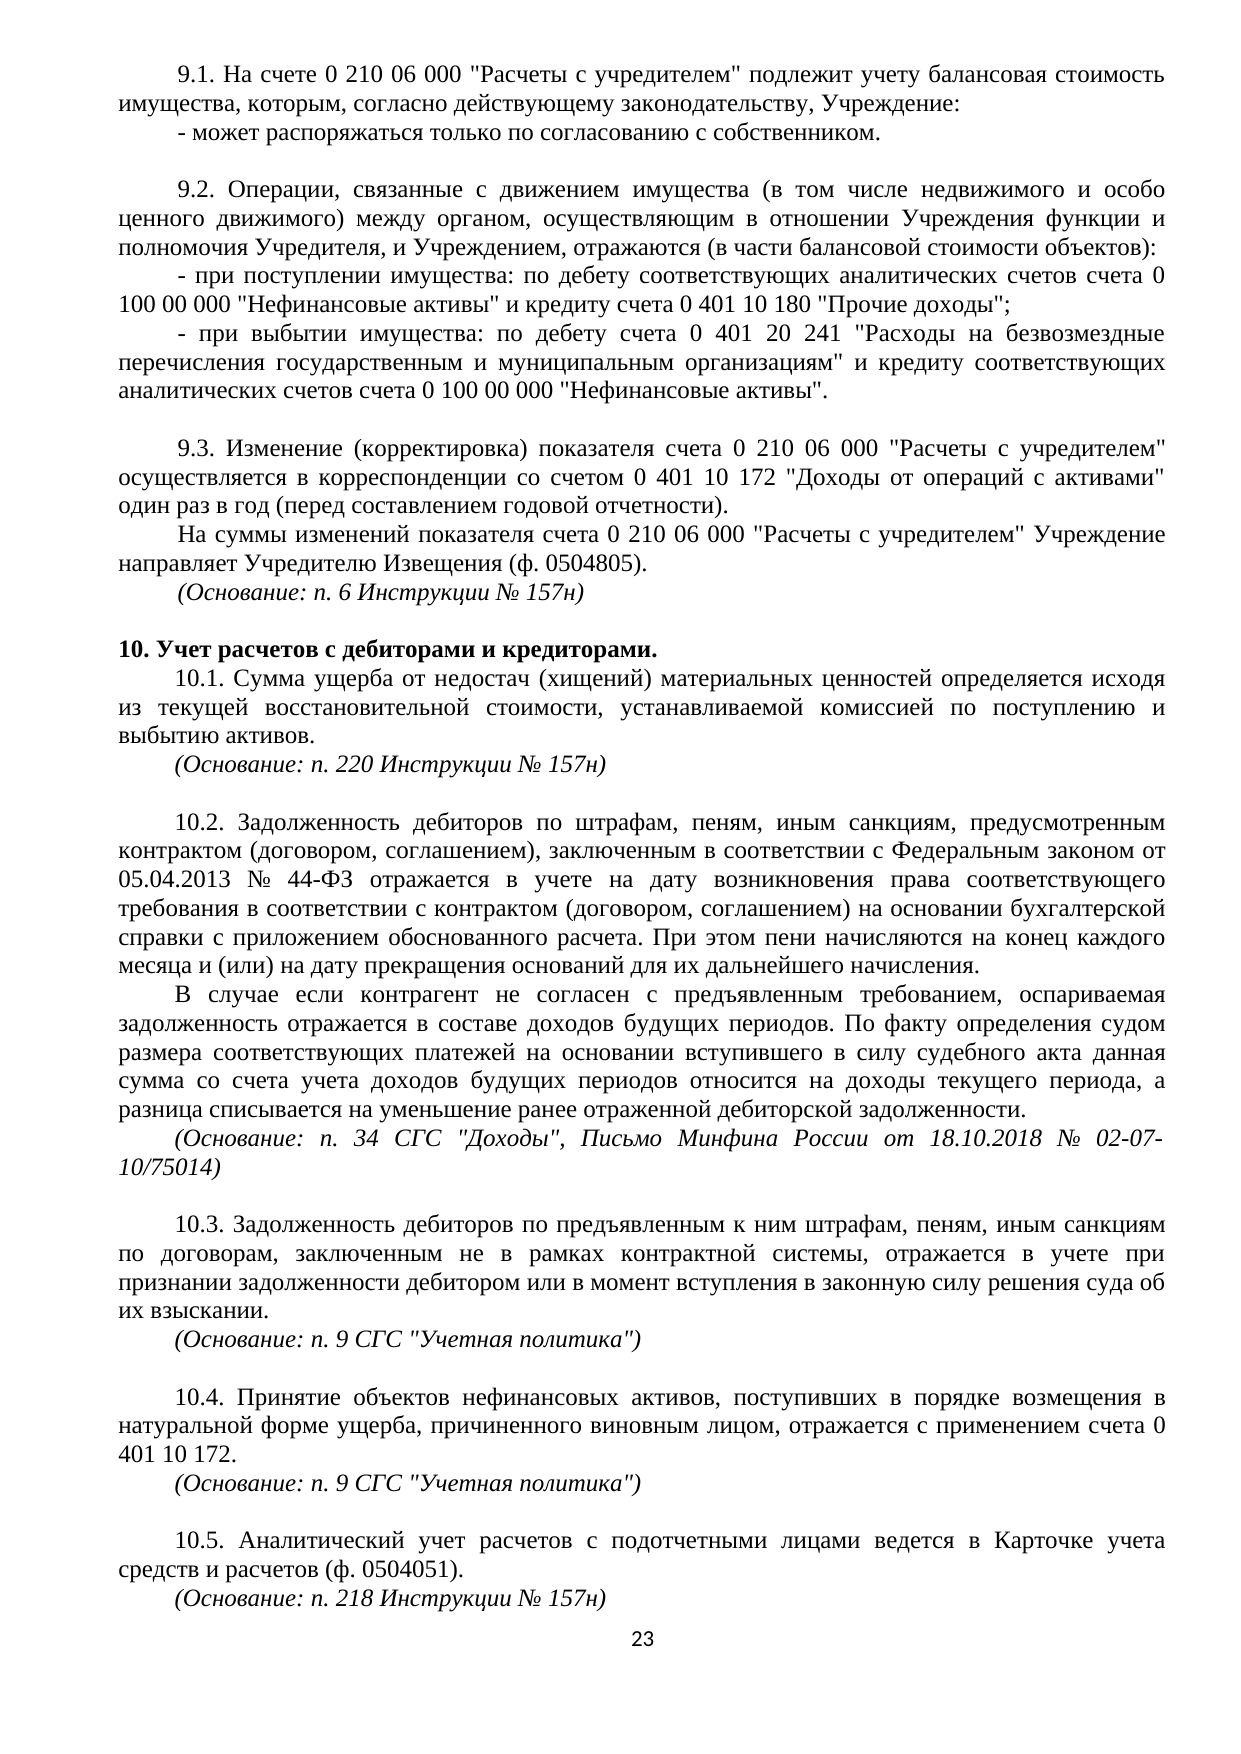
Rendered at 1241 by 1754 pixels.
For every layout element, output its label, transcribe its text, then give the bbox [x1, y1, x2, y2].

text - может распоряжаться только по согласованию с собственником. [118, 117, 1167, 145]
text (Основание: п. 218 Инструкции № 157н) [118, 1583, 1167, 1612]
text На суммы изменений показателя счета 0 210 06 000 "Расчеты с учредителем" Учреждение направляет Учредителю Извещения (ф. 0504805). [118, 519, 1167, 577]
text - при выбытии имущества: по дебету счета 0 401 20 241 "Расходы на безвозмездные перечисления государственным и муниципальным организациям" и кредиту соответствующих аналитических счетов счета 0 100 00 000 "Нефинансовые активы". [118, 318, 1167, 404]
text 10.1. Сумма ущерба от недостач (хищений) материальных ценностей определяется исходя из текущей восстановительной стоимости, устанавливаемой комиссией по поступлению и выбытию активов. [118, 663, 1167, 749]
text 10.4. Принятие объектов нефинансовых активов, поступивших в порядке возмещения в натуральной форме ущерба, причиненного виновным лицом, отражается с применением счета 0 401 10 172. [118, 1382, 1167, 1468]
text 10. Учет расчетов с дебиторами и кредиторами. [118, 634, 1167, 663]
text 9.3. Изменение (корректировка) показателя счета 0 210 06 000 "Расчеты с учредителем" осуществляется в корреспонденции со счетом 0 401 10 172 "Доходы от операций с активами" один раз в год (перед составлением годовой отчетности). [118, 433, 1167, 519]
text (Основание: п. 34 СГС "Доходы", Письмо Минфина России от 18.10.2018 № 02-07-10/75014) [118, 1123, 1167, 1180]
text 9.1. На счете 0 210 06 000 "Расчеты с учредителем" подлежит учету балансовая стоимость имущества, которым, согласно действующему законодательству, Учреждение: [118, 59, 1167, 117]
text 10.2. Задолженность дебиторов по штрафам, пеням, иным санкциям, предусмотренным контрактом (договором, соглашением), заключенным в соответствии с Федеральным законом от 05.04.2013 № 44-ФЗ отражается в учете на дату возникновения права соответствующего требования в соответствии с контрактом (договором, соглашением) на основании бухгалтерской справки с приложением обоснованного расчета. При этом пени начисляются на конец каждого месяца и (или) на дату прекращения оснований для их дальнейшего начисления. [118, 807, 1167, 979]
text (Основание: п. 220 Инструкции № 157н) [118, 749, 1167, 778]
text 10.5. Аналитический учет расчетов с подотчетными лицами ведется в Карточке учета средств и расчетов (ф. 0504051). [118, 1525, 1167, 1583]
text (Основание: п. 9 СГС "Учетная политика") [118, 1324, 1167, 1353]
text - при поступлении имущества: по дебету соответствующих аналитических счетов счета 0 100 00 000 "Нефинансовые активы" и кредиту счета 0 401 10 180 "Прочие доходы"; [118, 260, 1167, 318]
text 10.3. Задолженность дебиторов по предъявленным к ним штрафам, пеням, иным санкциям по договорам, заключенным не в рамках контрактной системы, отражается в учете при признании задолженности дебитором или в момент вступления в законную силу решения суда об их взыскании. [118, 1209, 1167, 1324]
text (Основание: п. 6 Инструкции № 157н) [118, 577, 1167, 605]
text В случае если контрагент не согласен с предъявленным требованием, оспариваемая задолженность отражается в составе доходов будущих периодов. По факту определения судом размера соответствующих платежей на основании вступившего в силу судебного акта данная сумма со счета учета доходов будущих периодов относится на доходы текущего периода, а разница списывается на уменьшение ранее отраженной дебиторской задолженности. [118, 979, 1167, 1123]
text 9.2. Операции, связанные с движением имущества (в том числе недвижимого и особо ценного движимого) между органом, осуществляющим в отношении Учреждения функции и полномочия Учредителя, и Учреждением, отражаются (в части балансовой стоимости объектов): [118, 174, 1167, 260]
text (Основание: п. 9 СГС "Учетная политика") [118, 1468, 1167, 1497]
